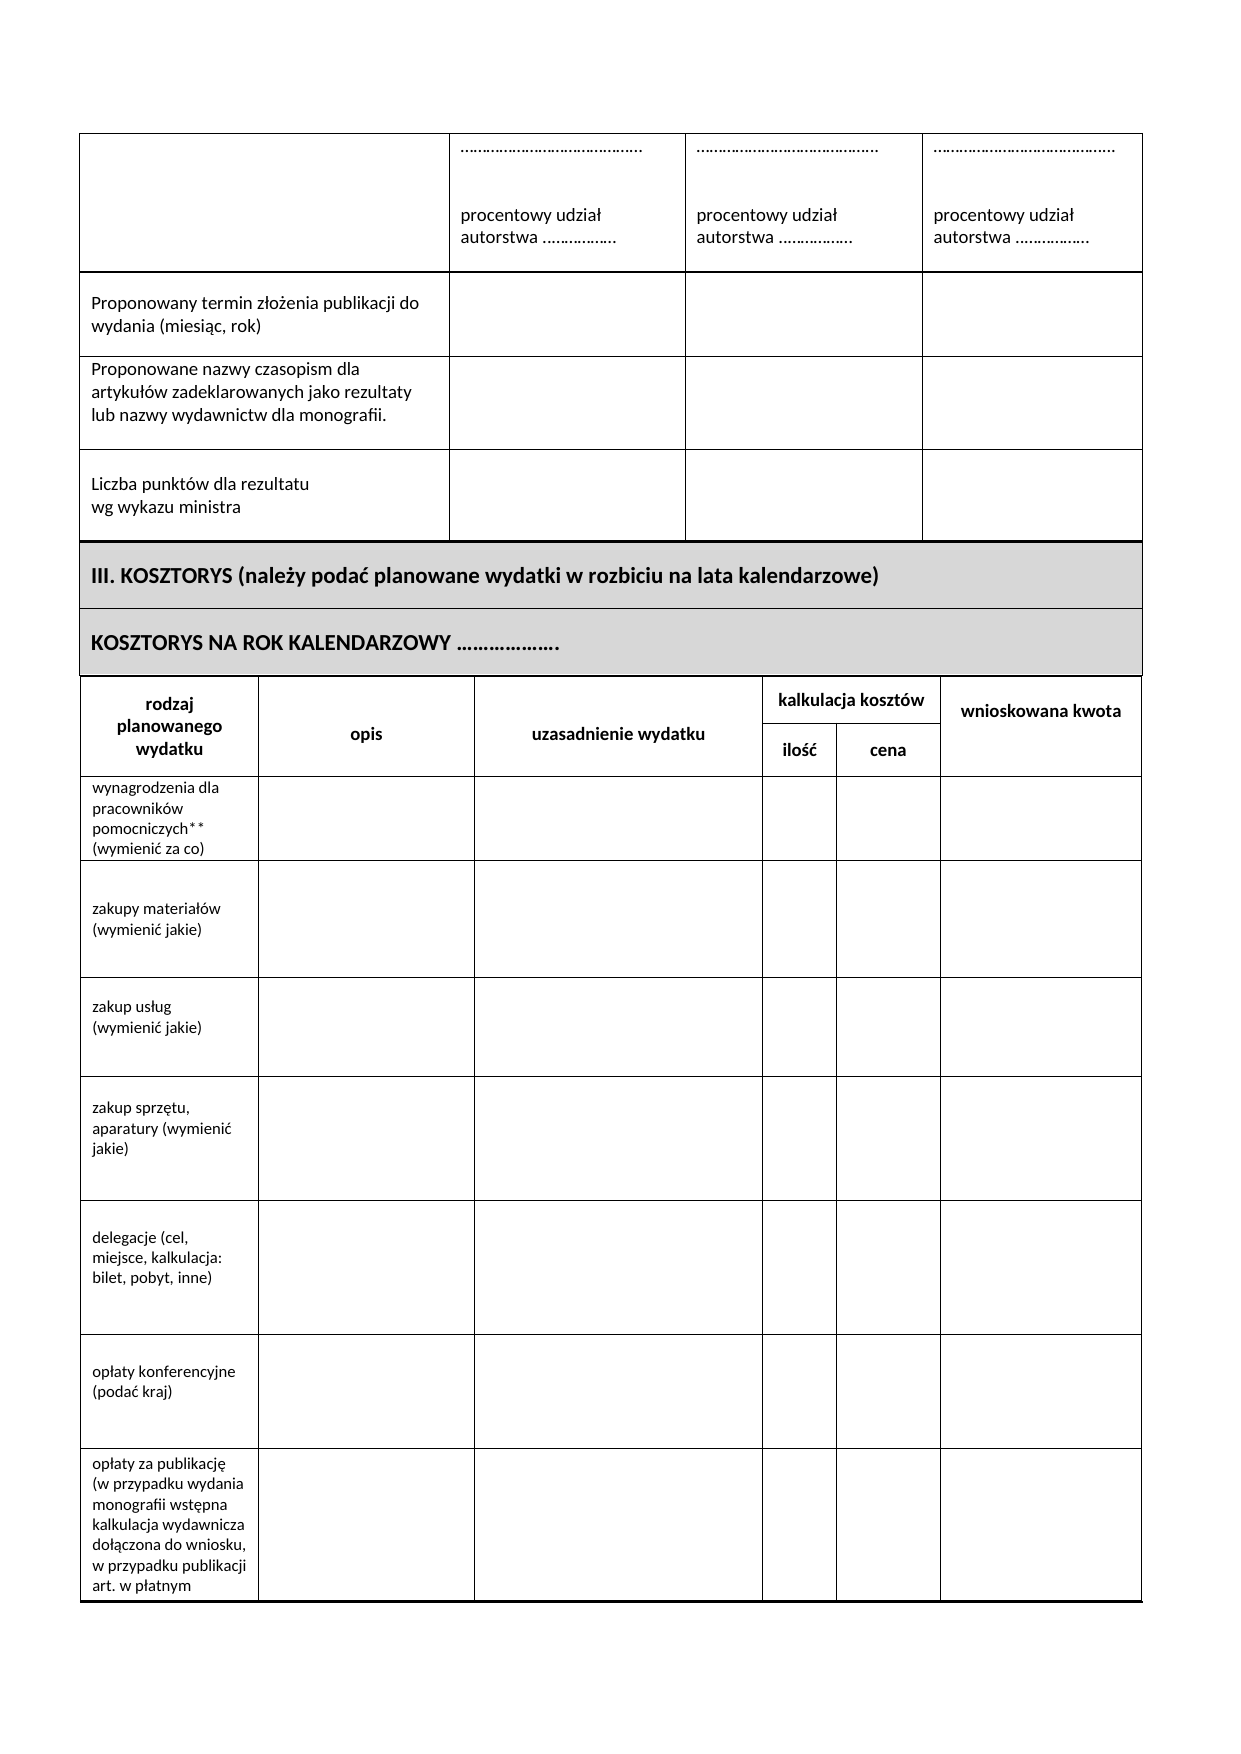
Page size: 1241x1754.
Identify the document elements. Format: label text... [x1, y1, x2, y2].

table_cell [686, 450, 922, 540]
table_cell [450, 450, 685, 540]
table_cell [686, 134, 922, 271]
table_cell Liczba punktów dla rezultatu wg wykazu ministra [80, 450, 449, 540]
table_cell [450, 134, 685, 271]
table_cell [923, 273, 1142, 356]
table_cell [923, 357, 1142, 448]
table_cell [686, 357, 922, 448]
table_cell Proponowane nazwy czasopism dla artykułów zadeklarowanych jako rezultaty lub nazwy wydawnictw dla monografii. [80, 357, 449, 448]
table_cell [450, 273, 685, 356]
table_cell Proponowany termin złożenia publikacji do wydania (miesiąc, rok) [80, 273, 449, 356]
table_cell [923, 134, 1142, 271]
table_cell [923, 450, 1142, 540]
table_cell [450, 357, 685, 448]
table_cell [686, 273, 922, 356]
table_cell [80, 134, 449, 271]
